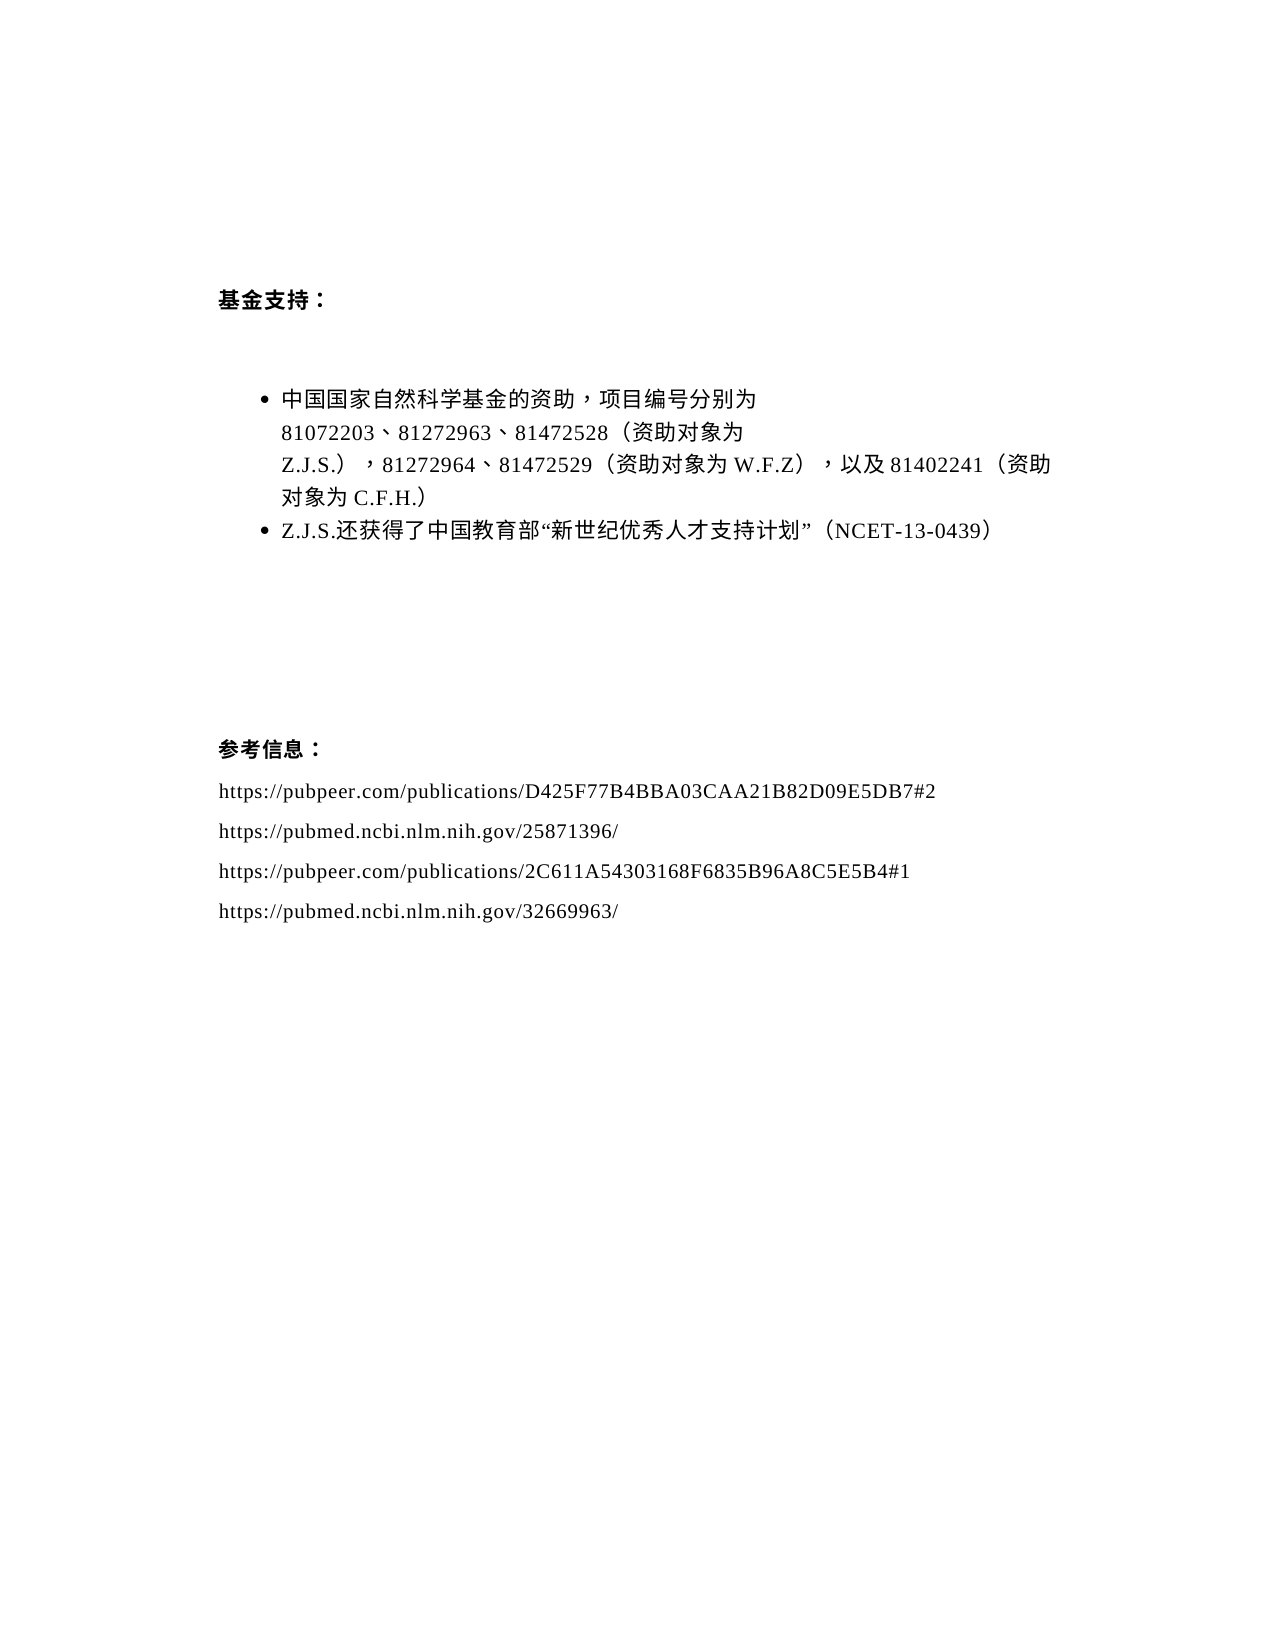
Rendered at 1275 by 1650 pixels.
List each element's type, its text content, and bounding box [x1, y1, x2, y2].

text https://pubmed.ncbi.nlm.nih.gov/25871396/ [219, 803, 1056, 843]
list 中国国家自然科学基金的资助，项目编号分别为81072203、81272963、81472528（资助对象为Z.J.S.），81272964、81472529（资助对象为W.F.Z），以及81402241（资助对象为C.F.H.） [261, 381, 1056, 512]
text 参考信息： [219, 723, 1056, 763]
text https://pubpeer.com/publications/D425F77B4BBA03CAA21B82D09E5DB7#2 [219, 763, 1056, 803]
text 基金支持： [219, 282, 1056, 315]
text https://pubpeer.com/publications/2C611A54303168F6835B96A8C5E5B4#1 [219, 843, 1056, 883]
list Z.J.S.还获得了中国教育部“新世纪优秀人才支持计划”（NCET-13-0439） [261, 512, 1056, 545]
text https://pubmed.ncbi.nlm.nih.gov/32669963/ [219, 883, 1056, 923]
